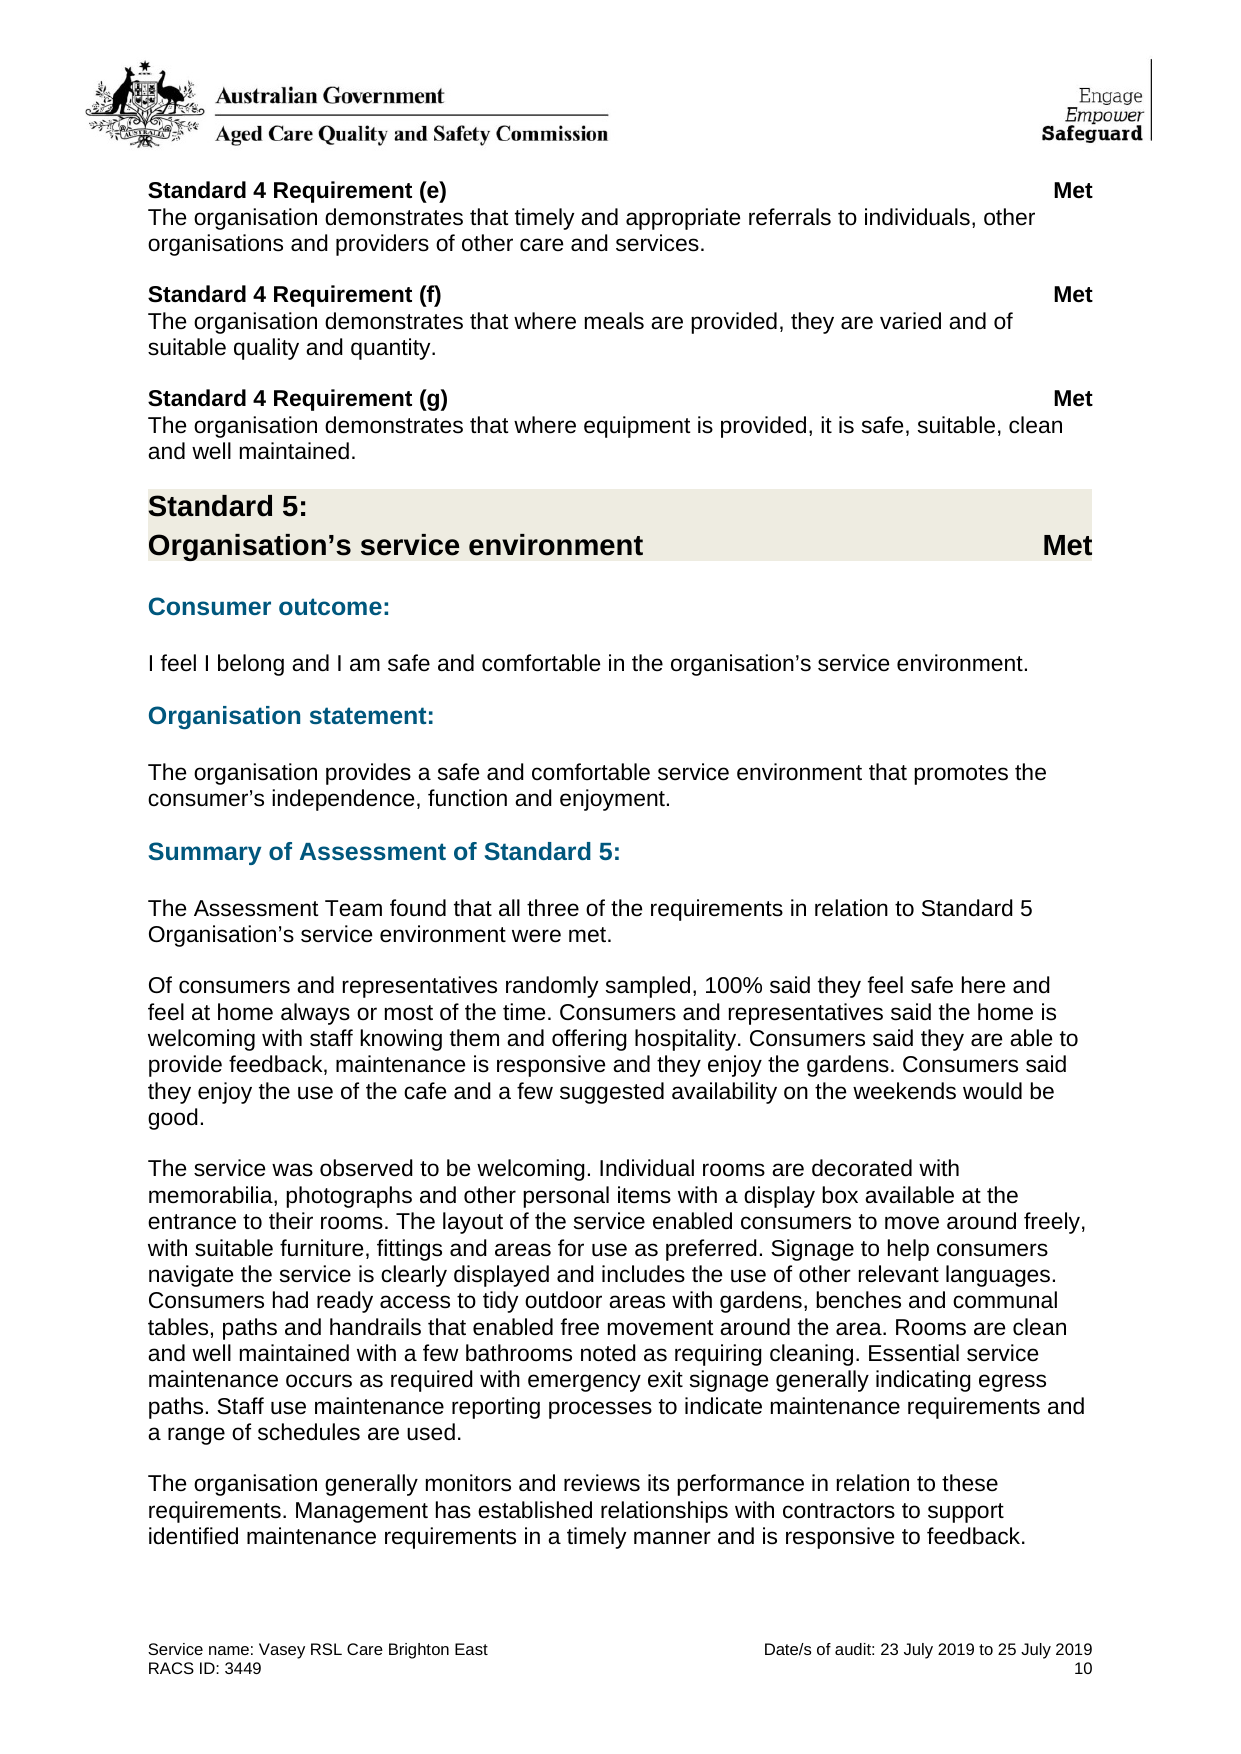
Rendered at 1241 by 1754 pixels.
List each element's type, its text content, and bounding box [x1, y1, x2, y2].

subtitle Standard 4 Requirement (e) Met [148, 177, 1092, 203]
text The service was observed to be welcoming. Individual rooms are decorated with memorabilia, photographs and other personal items with a display box available at the entrance to their rooms. The layout of the service enabled consumers to move around freely, with suitable furniture, fittings and areas for use as preferred. Signage to help consumers navigate the service is clearly displayed and includes the use of other relevant languages. Consumers had ready access to tidy outdoor areas with gardens, benches and communal tables, paths and handrails that enabled free movement around the area. Rooms are clean and well maintained with a few bathrooms noted as requiring cleaning. Essential service maintenance occurs as required with emergency exit signage generally indicating egress paths. Staff use maintenance reporting processes to indicate maintenance requirements and a range of schedules are used. [148, 1155, 1092, 1445]
text The organisation demonstrates that timely and appropriate referrals to individuals, other organisations and providers of other care and services. [148, 203, 1092, 256]
text The Assessment Team found that all three of the requirements in relation to Standard 5 Organisation’s service environment were met. [148, 894, 1092, 947]
subtitle Consumer outcome: [148, 591, 1092, 620]
text The organisation generally monitors and reviews its performance in relation to these requirements. Management has established relationships with contractors to support identified maintenance requirements in a timely manner and is responsive to feedback. [148, 1470, 1092, 1549]
subtitle Summary of Assessment of Standard 5: [148, 837, 1092, 865]
text The organisation demonstrates that where equipment is provided, it is safe, suitable, clean and well maintained. [148, 412, 1092, 464]
text The organisation demonstrates that where meals are provided, they are varied and of suitable quality and quantity. [148, 308, 1092, 360]
picture [0, 0, 1240, 169]
subtitle Organisation statement: [148, 701, 1092, 729]
text Of consumers and representatives randomly sampled, 100% said they feel safe here and feel at home always or most of the time. Consumers and representatives said the home is welcoming with staff knowing them and offering hospitality. Consumers said they are able to provide feedback, maintenance is responsive and they enjoy the gardens. Consumers said they enjoy the use of the cafe and a few suggested availability on the weekends would be good. [148, 972, 1092, 1130]
subtitle Standard 4 Requirement (f) Met [148, 281, 1092, 308]
text The organisation provides a safe and comfortable service environment that promotes the consumer’s independence, function and enjoyment. [148, 759, 1092, 812]
subtitle Standard 5: Organisation’s service environment Met [148, 489, 1092, 561]
text I feel I belong and I am safe and comfortable in the organisation’s service environment. [148, 649, 1092, 676]
subtitle Standard 4 Requirement (g) Met [148, 385, 1092, 412]
